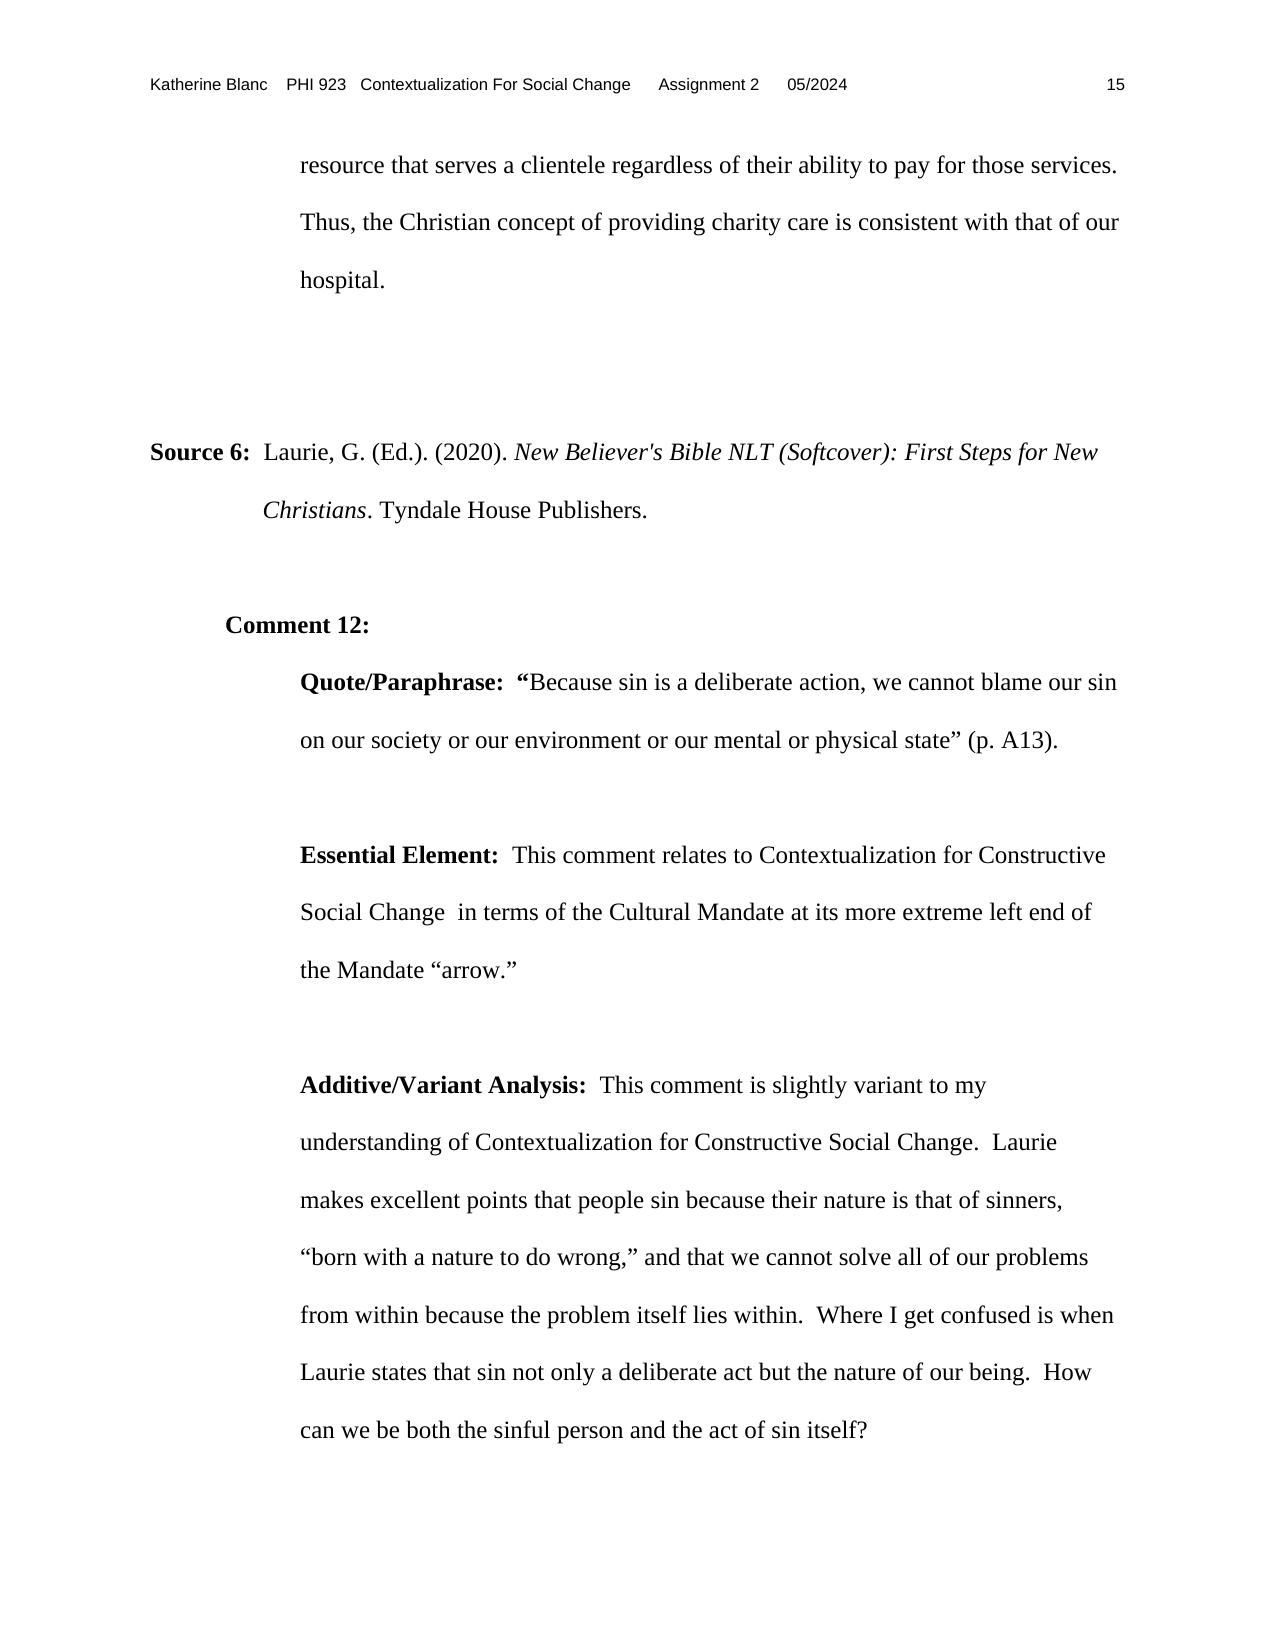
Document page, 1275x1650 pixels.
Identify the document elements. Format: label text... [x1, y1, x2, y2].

text Additive/Variant Analysis: This comment is slightly variant to my understanding of Contextualization for Constructive Social Change. Laurie makes excellent points that people sin because their nature is that of sinners, “born with a nature to do wrong,” and that we cannot solve all of our problems from within because the problem itself lies within. Where I get confused is when Laurie states that sin not only a deliberate act but the nature of our being. How can we be both the sinful person and the act of sin itself? [300, 1070, 1125, 1444]
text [300, 150, 1125, 294]
text Quote/Paraphrase: “Because sin is a deliberate action, we cannot blame our sin on our society or our environment or our mental or physical state” (p. A13). [300, 667, 1125, 754]
text Essential Element: This comment relates to Contextualization for Constructive Social Change in terms of the Cultural Mandate at its more extreme left end of the Mandate “arrow.” [300, 840, 1125, 984]
text Source 6: Laurie, G. (Ed.). (2020). New Believer's Bible NLT (Softcover): First Steps for New [150, 437, 1125, 466]
text Comment 12: [150, 610, 1125, 639]
text Christians. Tyndale House Publishers. [150, 495, 1125, 524]
